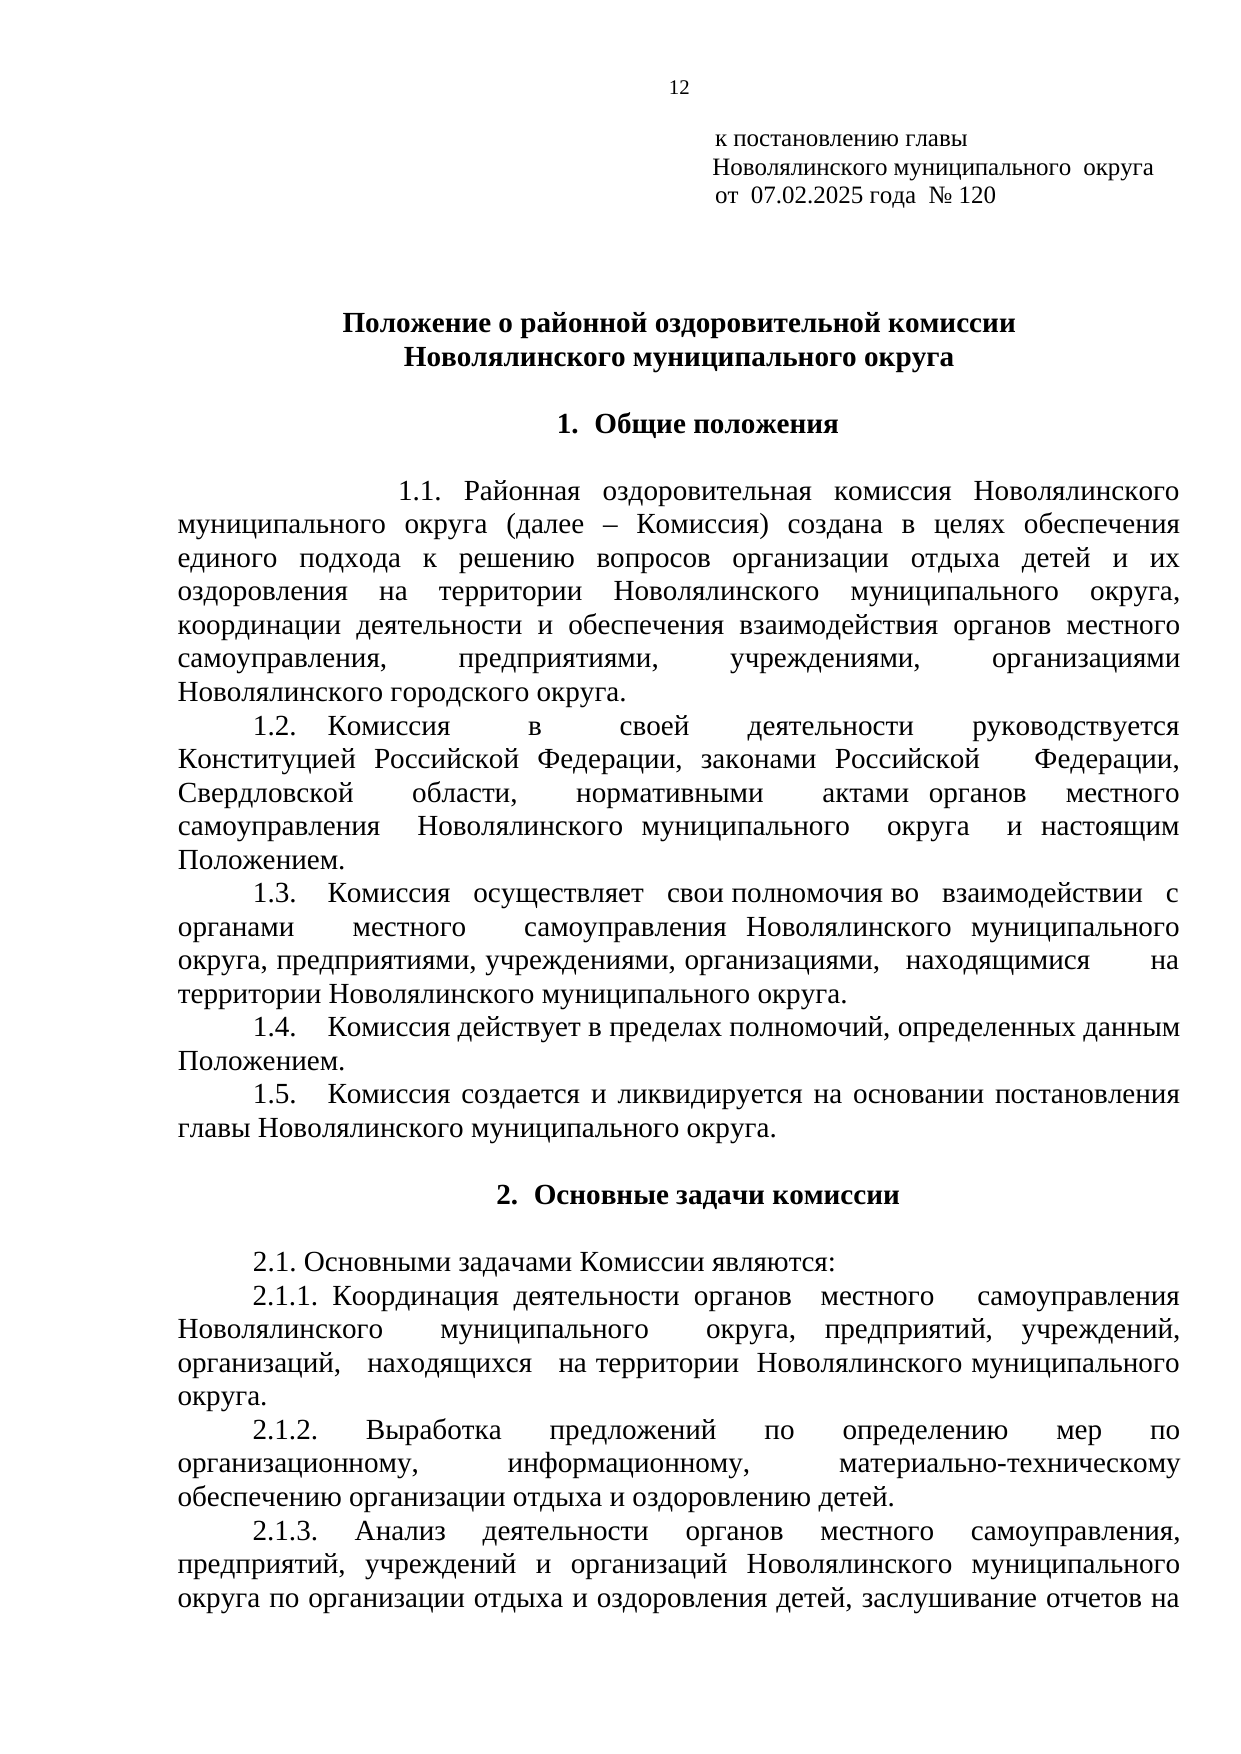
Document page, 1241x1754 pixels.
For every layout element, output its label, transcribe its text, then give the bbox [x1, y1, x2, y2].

text Положение о районной оздоровительной комиссии [177, 305, 1181, 339]
text 2.1.1. Координация деятельности органов местного самоуправления Новолялинского муниципального округа, предприятий, учреждений, организаций, находящихся на территории Новолялинского муниципального округа. [177, 1278, 1181, 1412]
text к постановлению главы Новолялинского муниципального округа от 07.02.2025 года № 120 [177, 123, 1181, 209]
list Комиссия создается и ликвидируется на основании постановления главы Новолялинского муниципального округа. [178, 1077, 1181, 1144]
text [177, 1513, 1181, 1613]
text 2.1. Основными задачами Комиссии являются: [178, 1244, 1181, 1278]
text 1.1. Районная оздоровительная комиссия Новолялинского муниципального округа (далее – Комиссия) создана в целях обеспечения единого подхода к решению вопросов организации отдыха детей и их оздоровления на территории Новолялинского муниципального округа, координации деятельности и обеспечения взаимодействия органов местного самоуправления, предприятиями, учреждениями, организациями Новолялинского городского округа. [177, 473, 1181, 708]
text Новолялинского муниципального округа [177, 339, 1181, 372]
list Комиссия действует в пределах полномочий, определенных данным Положением. [178, 1009, 1181, 1077]
list Основные задачи комиссии [215, 1177, 1181, 1211]
list Комиссия в своей деятельности руководствуется Конституцией Российской Федерации, законами Российской Федерации, Свердловской области, нормативными актами органов местного самоуправления Новолялинского муниципального округа и настоящим Положением. [178, 708, 1181, 875]
text 2.1.2. Выработка предложений по определению мер по организационному, информационному, материально-техническому обеспечению организации отдыха и оздоровлению детей. [177, 1412, 1181, 1513]
list Комиссия осуществляет свои полномочия во взаимодействии с органами местного самоуправления Новолялинского муниципального округа, предприятиями, учреждениями, организациями, находящимися на территории Новолялинского муниципального округа. [178, 875, 1181, 1009]
list Общие положения [215, 406, 1181, 439]
